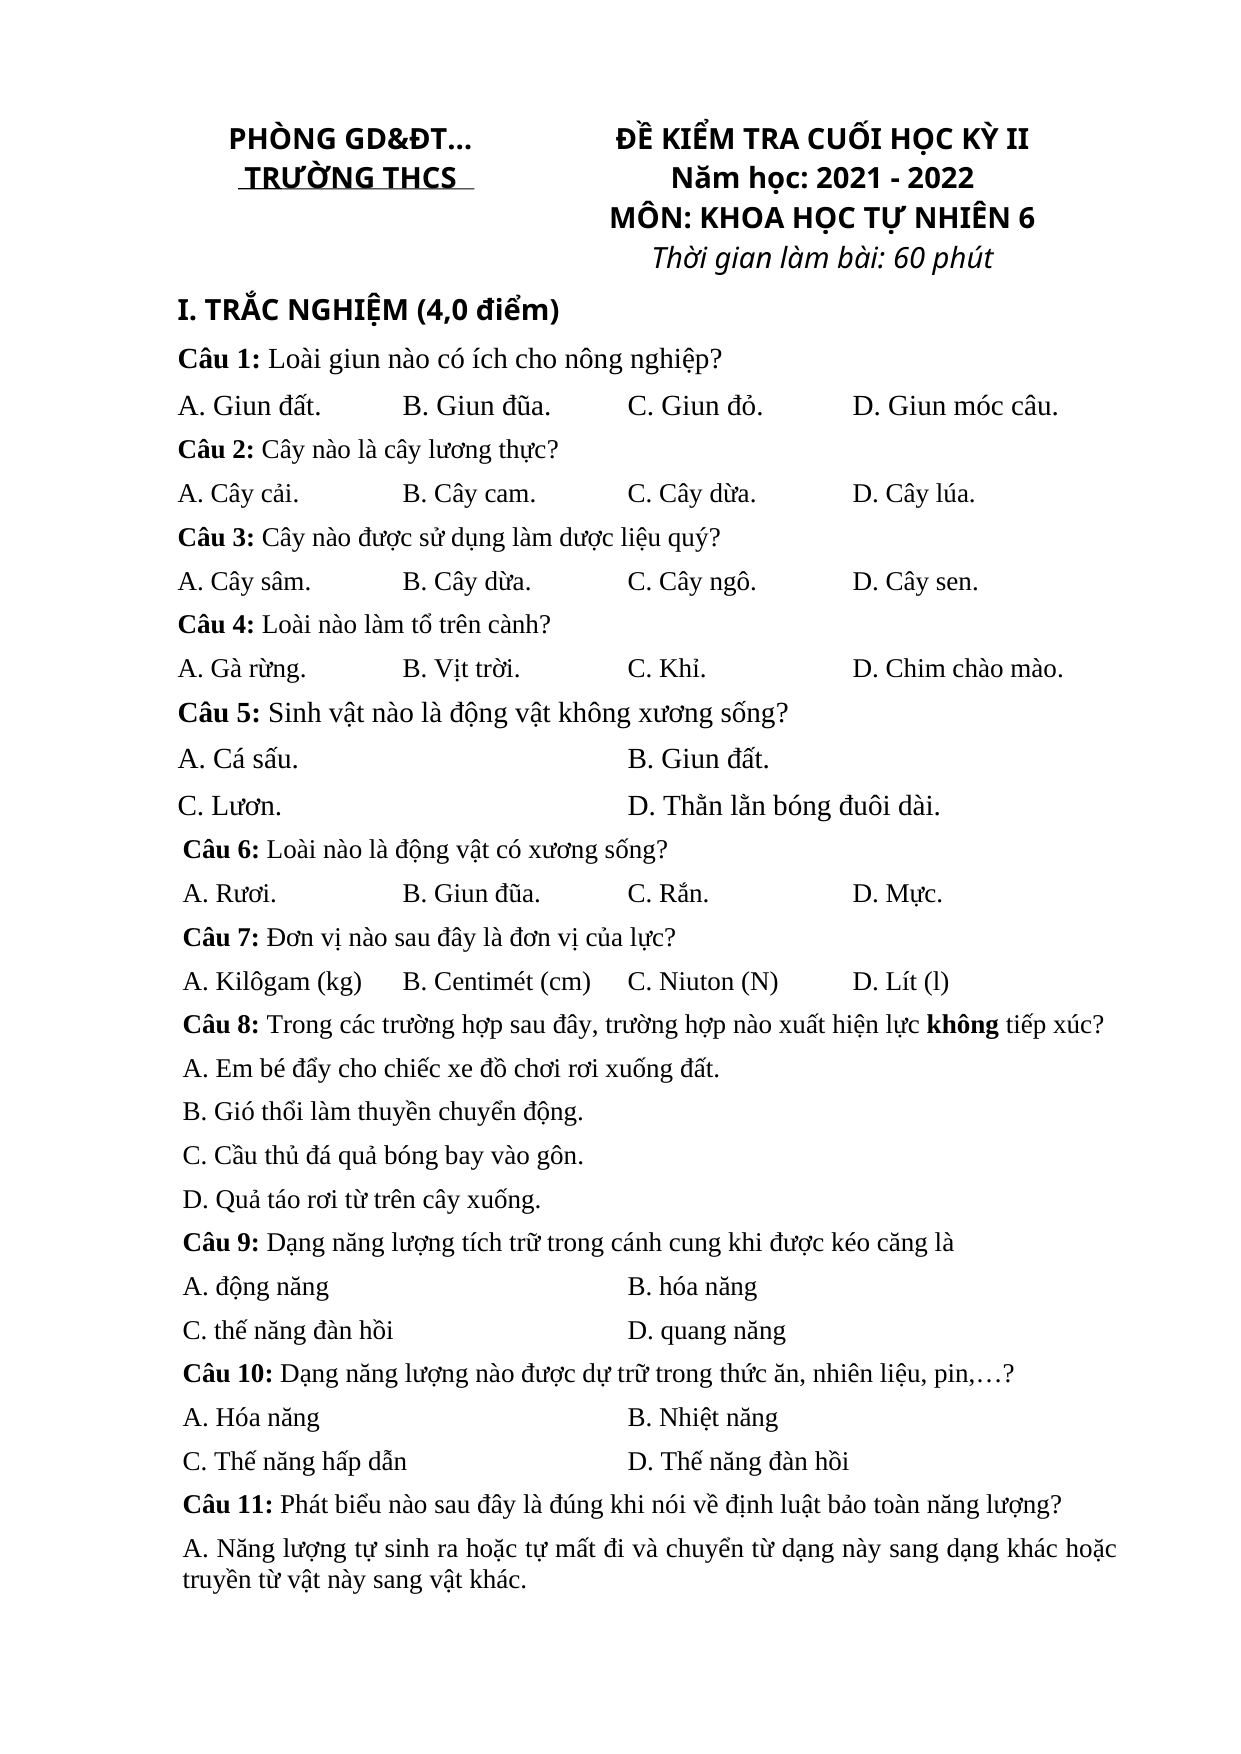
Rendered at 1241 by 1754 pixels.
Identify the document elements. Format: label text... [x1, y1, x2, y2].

text C. Cầu thủ đá quả bóng bay vào gôn. [182, 1139, 1117, 1170]
text C. Lươn. D. Thằn lằn bóng đuôi dài. [177, 788, 1122, 821]
text A. Hóa năng B. Nhiệt năng [182, 1401, 1117, 1432]
text D. Quả táo rơi từ trên cây xuống. [182, 1183, 1117, 1214]
text Câu 4: Loài nào làm tổ trên cành? [177, 608, 1122, 639]
text Câu 6: Loài nào là động vật có xương sống? [182, 834, 1117, 865]
text A. Năng lượng tự sinh ra hoặc tự mất đi và chuyển từ dạng này sang dạng khác hoặc truyền từ vật này sang vật khác. [182, 1532, 1117, 1594]
table_header PHÒNG GD&ĐT… TRƯỜNG THCS [166, 118, 534, 277]
text Câu 7: Đơn vị nào sau đây là đơn vị của lực? [182, 921, 1117, 952]
table_header ĐỀ KIỂM TRA CUỐI HỌC KỲ II Năm học: 2021 - 2022 MÔN: KHOA HỌC TỰ NHIÊN 6 Thời gian làm bài: 60 phút [535, 118, 1110, 277]
text Câu 2: Cây nào là cây lương thực? [177, 434, 1122, 465]
text A. động năng B. hóa năng [182, 1270, 1117, 1301]
text A. Rươi. B. Giun đũa. C. Rắn. D. Mực. [182, 877, 1117, 908]
text Câu 1: Loài giun nào có ích cho nông nghiệp? [177, 342, 1122, 375]
text Câu 10: Dạng năng lượng nào được dự trữ trong thức ăn, nhiên liệu, pin,…? [182, 1357, 1117, 1388]
text I. TRẮC NGHIỆM (4,0 điểm) [177, 289, 1122, 329]
text C. Thế năng hấp dẫn D. Thế năng đàn hồi [182, 1445, 1117, 1476]
text A. Cây sâm. B. Cây dừa. C. Cây ngô. D. Cây sen. [177, 564, 1122, 596]
text Câu 8: Trong các trường hợp sau đây, trường hợp nào xuất hiện lực không tiếp xúc? [182, 1008, 1117, 1039]
text A. Em bé đẩy cho chiếc xe đồ chơi rơi xuống đất. [182, 1052, 1117, 1083]
text A. Cây cải. B. Cây cam. C. Cây dừa. D. Cây lúa. [177, 477, 1122, 508]
text A. Cá sấu. B. Giun đất. [177, 742, 1122, 775]
text A. Giun đất. B. Giun đũa. C. Giun đỏ. D. Giun móc câu. [177, 388, 1122, 421]
text A. Kilôgam (kg) B. Centimét (cm) C. Niuton (N) D. Lít (l) [182, 964, 1117, 996]
text A. Gà rừng. B. Vịt trời. C. Khỉ. D. Chim chào mào. [177, 652, 1122, 683]
text C. thế năng đàn hồi D. quang năng [182, 1314, 1117, 1345]
text Câu 3: Cây nào được sử dụng làm dược liệu quý? [177, 521, 1122, 552]
text Câu 9: Dạng năng lượng tích trữ trong cánh cung khi được kéo căng là [182, 1226, 1117, 1258]
text Câu 11: Phát biểu nào sau đây là đúng khi nói về định luật bảo toàn năng lượng? [182, 1488, 1117, 1519]
text B. Gió thổi làm thuyền chuyển động. [182, 1096, 1117, 1127]
text Câu 5: Sinh vật nào là động vật không xương sống? [177, 696, 1122, 729]
